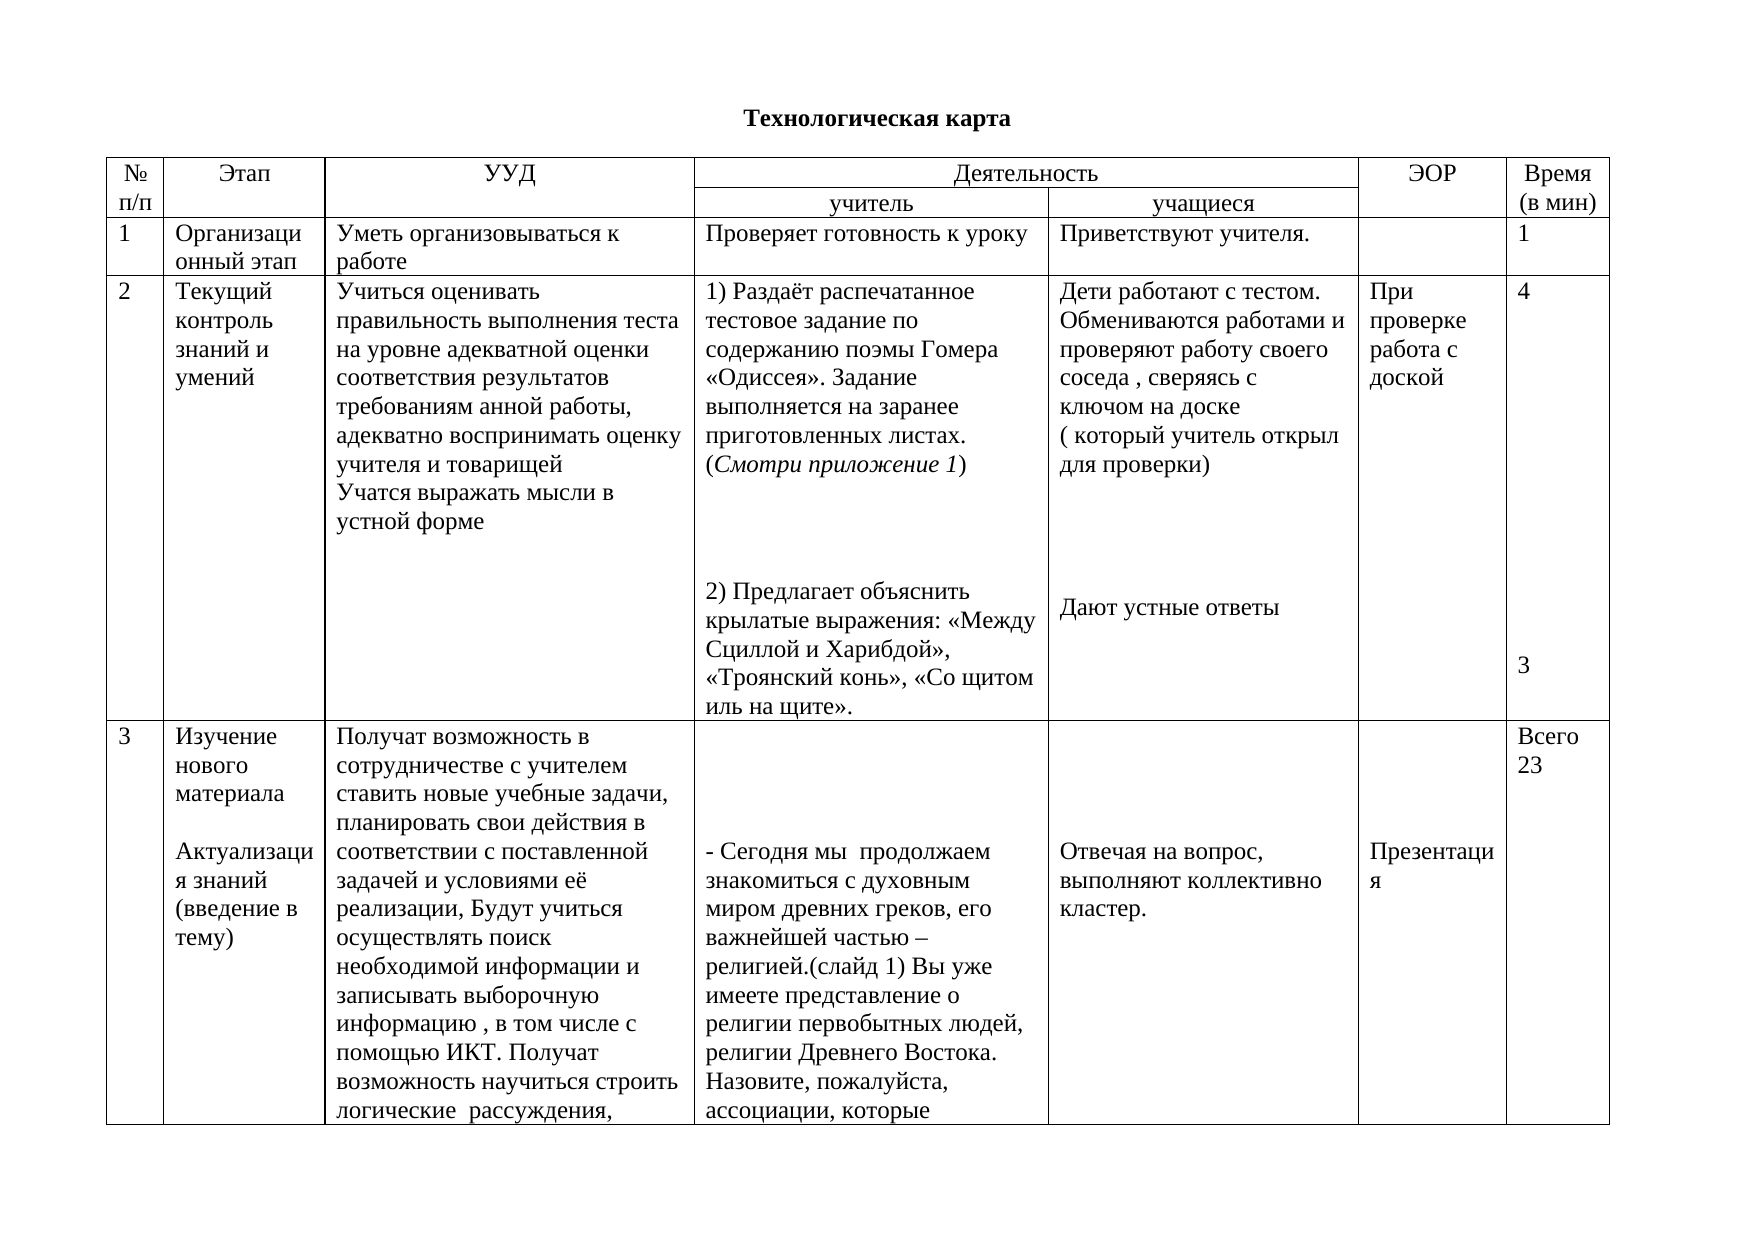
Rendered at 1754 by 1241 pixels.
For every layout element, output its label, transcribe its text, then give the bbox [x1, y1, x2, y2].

table_header УУД [326, 158, 694, 217]
table_cell Текущий контроль знаний и умений [164, 276, 324, 720]
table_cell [326, 721, 694, 1123]
table_cell учащиеся [1049, 188, 1358, 217]
table_cell Проверяет готовность к уроку [695, 218, 1048, 275]
table_cell 3 4 5 [107, 721, 163, 1123]
table_cell 4 3 [1507, 276, 1609, 720]
table_cell учитель [695, 188, 1048, 217]
table_cell Всего 23 [1507, 721, 1609, 1123]
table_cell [164, 721, 324, 1123]
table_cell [1049, 721, 1358, 1123]
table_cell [1359, 721, 1506, 1123]
table_cell При проверке работа с доской [1359, 276, 1506, 720]
table_cell Учиться оценивать правильность выполнения теста на уровне адекватной оценки соответствия результатов требованиям анной работы, адекватно воспринимать оценку учителя и товарищей Учатся выражать мысли в устной форме [326, 276, 694, 720]
table_header Время (в мин) [1507, 158, 1609, 217]
table_cell 1) Раздаёт распечатанное тестовое задание по содержанию поэмы Гомера «Одиссея». Задание выполняется на заранее приготовленных листах. (Смотри приложение 1) 2) Предлагает объяснить крылатые выражения: «Между Сциллой и Харибдой», «Троянский конь», «Со щитом иль на щите». [695, 276, 1048, 720]
table_header № п/п [107, 158, 163, 217]
table_cell Приветствуют учителя. [1049, 218, 1358, 275]
table_cell Дети работают с тестом. Обмениваются работами и проверяют работу своего соседа , сверяясь с ключом на доске ( который учитель открыл для проверки) Дают устные ответы [1049, 276, 1358, 720]
table_cell 1 [1507, 218, 1609, 275]
table_cell Уметь организовываться к работе [326, 218, 694, 275]
table_header Этап [164, 158, 324, 217]
table_header ЭОР [1359, 158, 1506, 217]
table_cell Организационный этап [164, 218, 324, 275]
table_cell 2 [107, 276, 163, 720]
table_header Деятельность [695, 158, 1358, 187]
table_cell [695, 721, 1048, 1123]
table_cell [1359, 218, 1506, 275]
table_cell 1 [107, 218, 163, 275]
text Технологическая карта [118, 103, 1636, 132]
